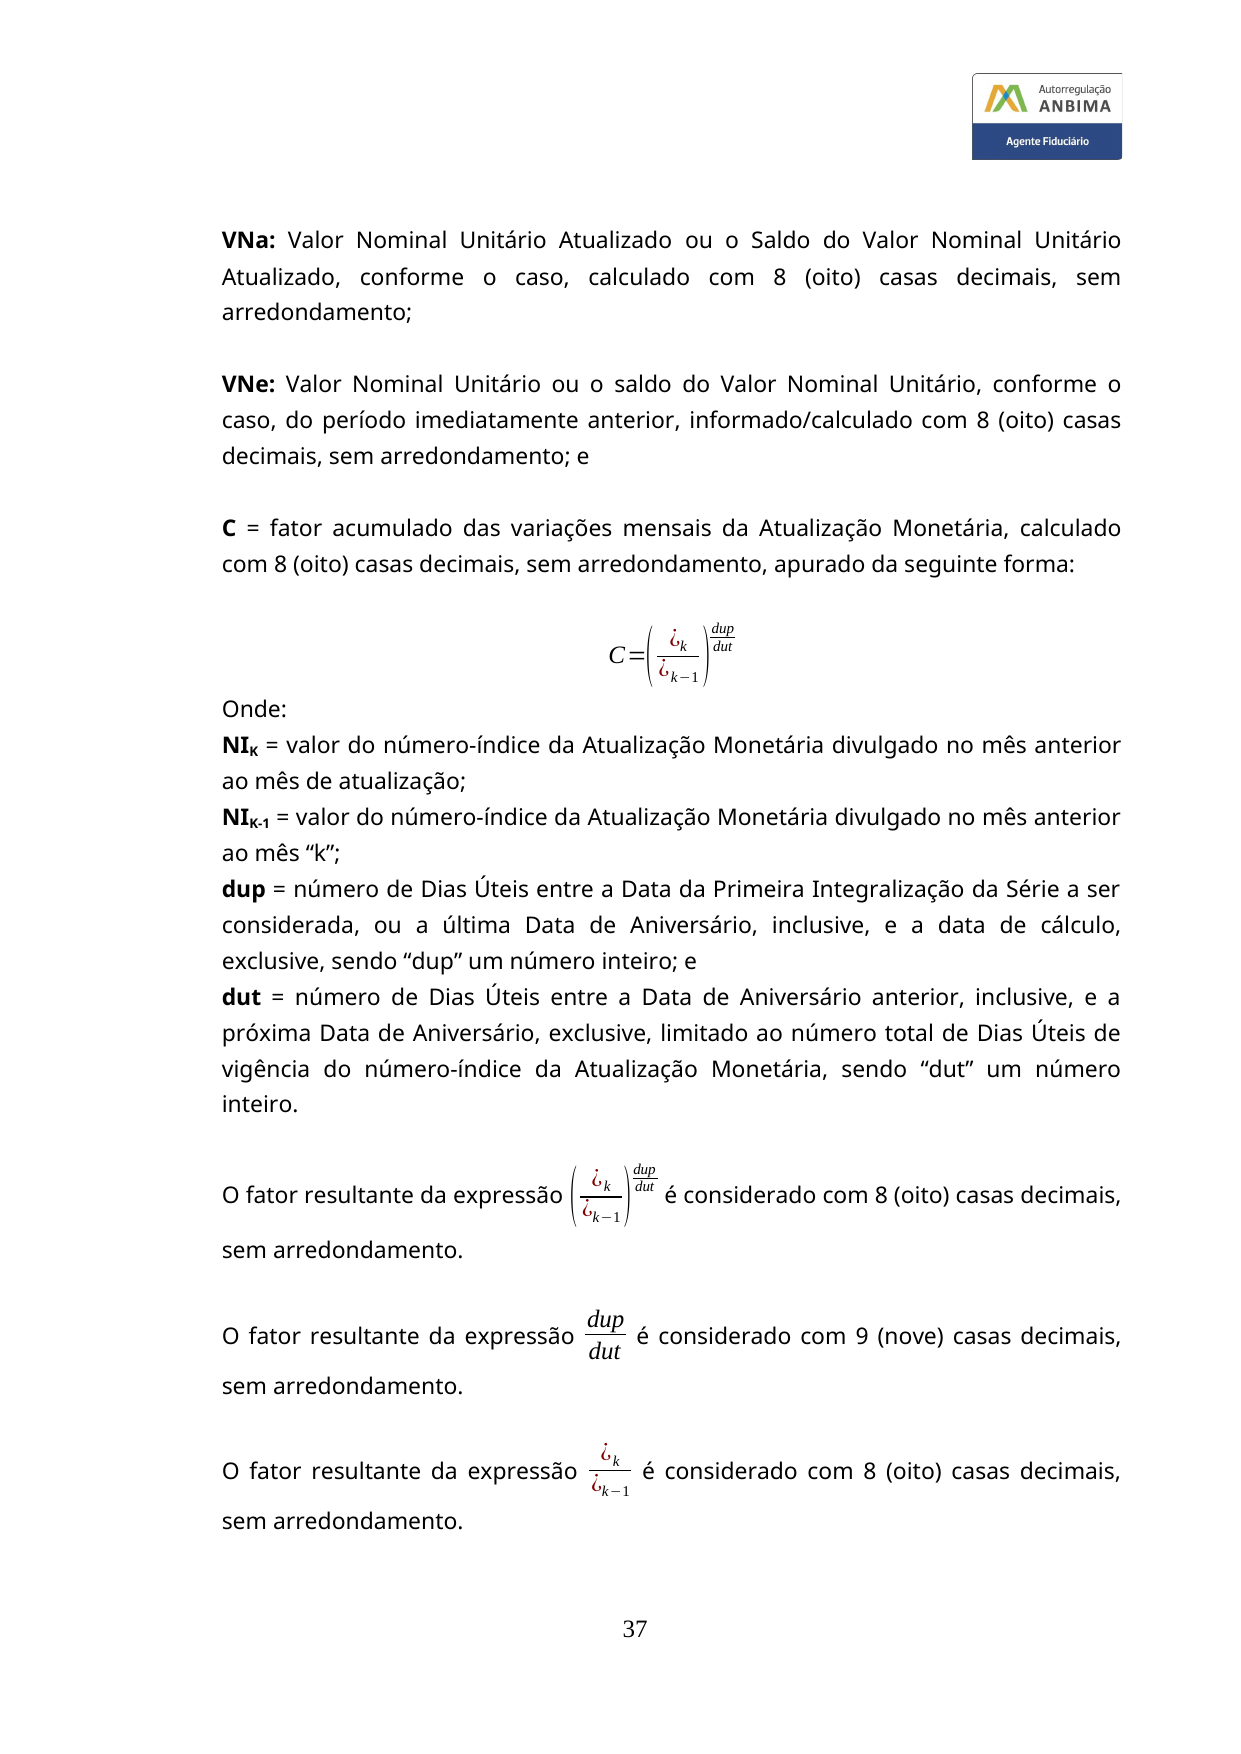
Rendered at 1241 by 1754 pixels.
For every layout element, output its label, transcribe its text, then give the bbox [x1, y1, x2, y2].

picture [972, 73, 1123, 160]
text NIK = valor do número-índice da Atualização Monetária divulgado no mês anterior ao mês de atualização; [222, 729, 1122, 796]
text C = fator acumulado das variações mensais da Atualização Monetária, calculado com 8 (oito) casas decimais, sem arredondamento, apurado da seguinte forma: [222, 512, 1122, 579]
text O fator resultante da expressão é considerado com 8 (oito) casas decimais, sem arredondamento. [222, 1160, 1122, 1265]
text NIK-1 = valor do número-índice da Atualização Monetária divulgado no mês anterior ao mês “k”; [222, 801, 1122, 868]
text Onde: [222, 693, 1122, 724]
text VNe: Valor Nominal Unitário ou o saldo do Valor Nominal Unitário, conforme o caso, do período imediatamente anterior, informado/calculado com 8 (oito) casas decimais, sem arredondamento; e [222, 368, 1122, 471]
text VNa: Valor Nominal Unitário Atualizado ou o Saldo do Valor Nominal Unitário Atualizado, conforme o caso, calculado com 8 (oito) casas decimais, sem arredondamento; [222, 224, 1122, 328]
text dup = número de Dias Úteis entre a Data da Primeira Integralização da Série a ser considerada, ou a última Data de Aniversário, inclusive, e a data de cálculo, exclusive, sendo “dup” um número inteiro; e [222, 873, 1122, 976]
text O fator resultante da expressão é considerado com 8 (oito) casas decimais, sem arredondamento. [222, 1441, 1122, 1536]
text dut = número de Dias Úteis entre a Data de Aniversário anterior, inclusive, e a próxima Data de Aniversário, exclusive, limitado ao número total de Dias Úteis de vigência do número-índice da Atualização Monetária, sendo “dut” um número inteiro. [222, 981, 1122, 1120]
text O fator resultante da expressão é considerado com 9 (nove) casas decimais, sem arredondamento. [222, 1306, 1122, 1401]
